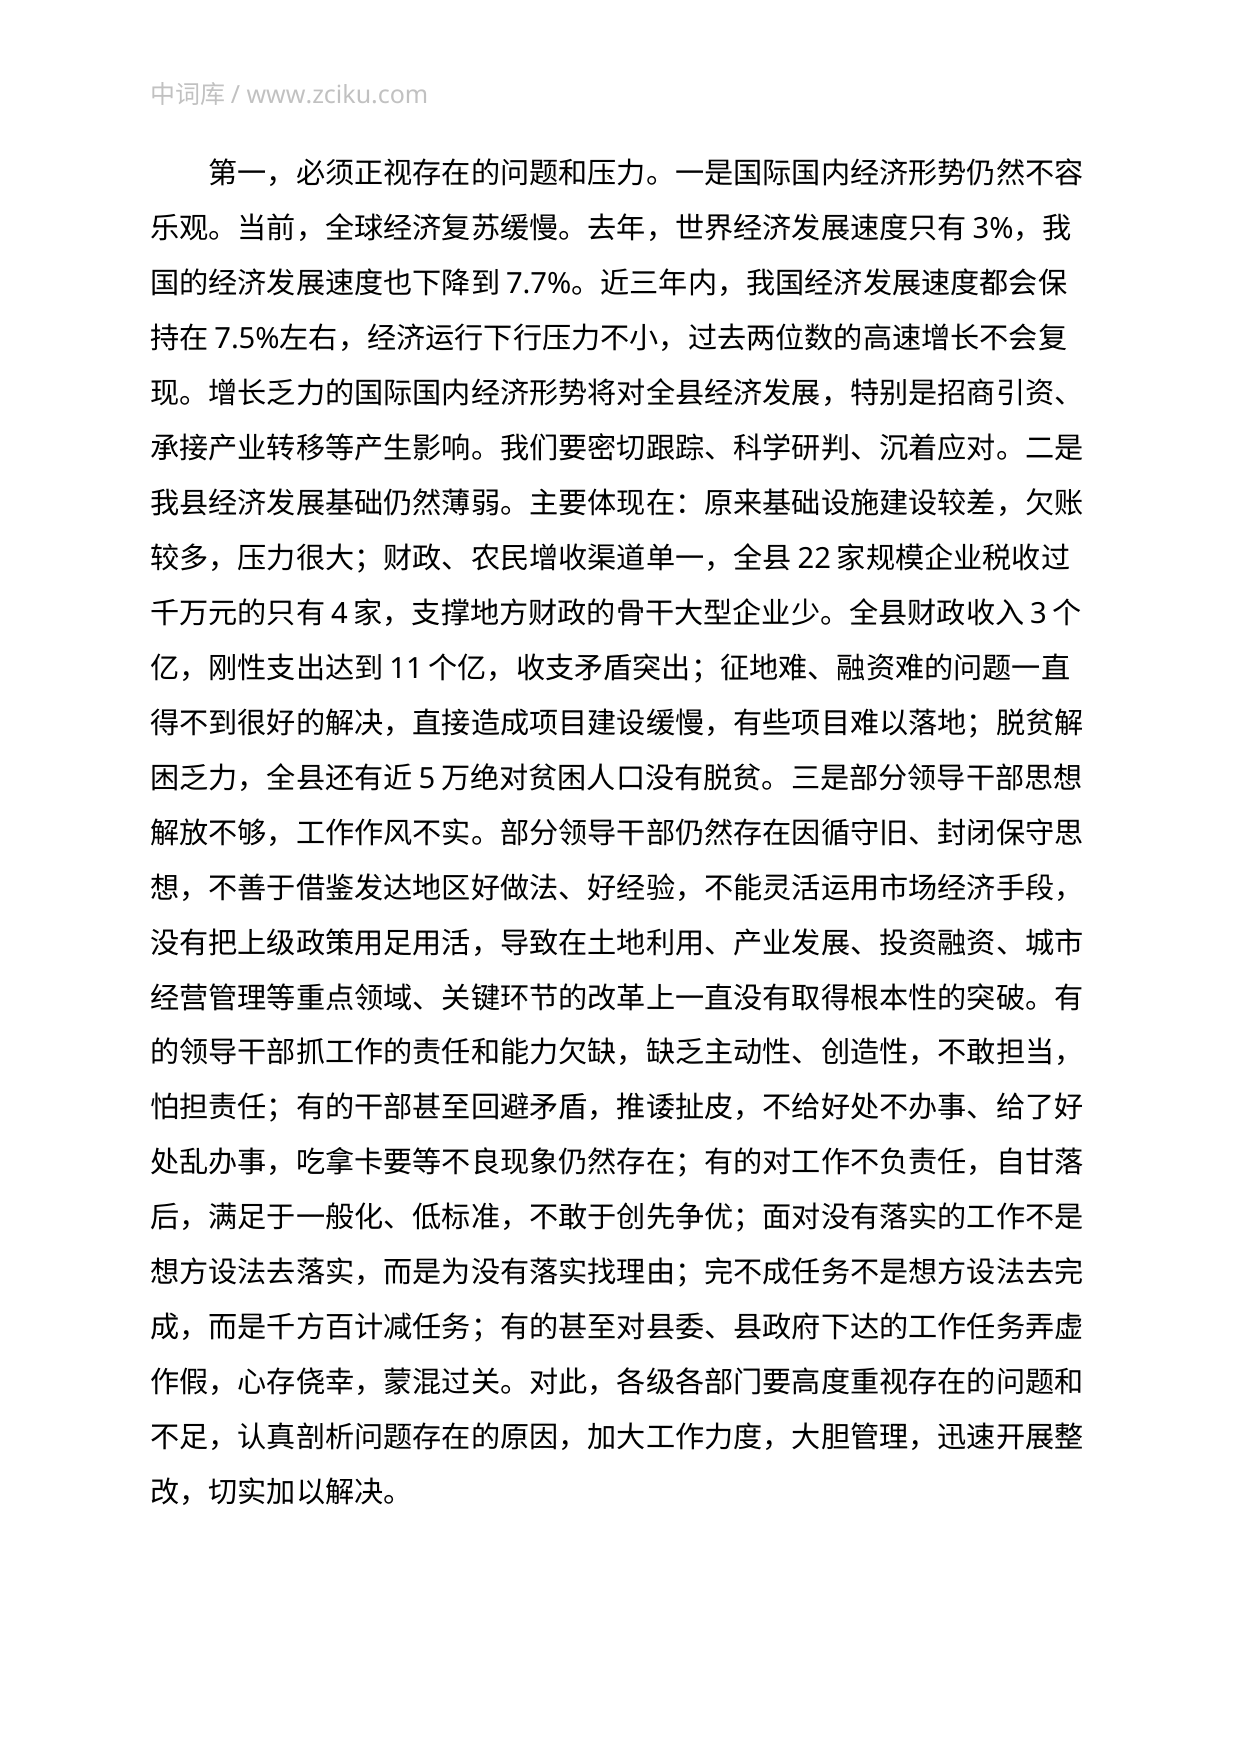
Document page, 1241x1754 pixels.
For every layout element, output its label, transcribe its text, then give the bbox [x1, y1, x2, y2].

text 第一，必须正视存在的问题和压力。一是国际国内经济形势仍然不容乐观。当前，全球经济复苏缓慢。去年，世界经济发展速度只有3%，我国的经济发展速度也下降到7.7%。近三年内，我国经济发展速度都会保持在7.5%左右，经济运行下行压力不小，过去两位数的高速增长不会复现。增长乏力的国际国内经济形势将对全县经济发展，特别是招商引资、承接产业转移等产生影响。我们要密切跟踪、科学研判、沉着应对。二是我县经济发展基础仍然薄弱。主要体现在：原来基础设施建设较差，欠账较多，压力很大；财政、农民增收渠道单一，全县22家规模企业税收过千万元的只有4家，支撑地方财政的骨干大型企业少。全县财政收入3个亿，刚性支出达到11个亿，收支矛盾突出；征地难、融资难的问题一直得不到很好的解决，直接造成项目建设缓慢，有些项目难以落地；脱贫解困乏力，全县还有近5万绝对贫困人口没有脱贫。三是部分领导干部思想解放不够，工作作风不实。部分领导干部仍然存在因循守旧、封闭保守思想，不善于借鉴发达地区好做法、好经验，不能灵活运用市场经济手段，没有把上级政策用足用活，导致在土地利用、产业发展、投资融资、城市经营管理等重点领域、关键环节的改革上一直没有取得根本性的突破。有的领导干部抓工作的责任和能力欠缺，缺乏主动性、创造性，不敢担当，怕担责任；有的干部甚至回避矛盾，推诿扯皮，不给好处不办事、给了好处乱办事，吃拿卡要等不良现象仍然存在；有的对工作不负责任，自甘落后，满足于一般化、低标准，不敢于创先争优；面对没有落实的工作不是想方设法去落实，而是为没有落实找理由；完不成任务不是想方设法去完成，而是千方百计减任务；有的甚至对县委、县政府下达的工作任务弄虚作假，心存侥幸，蒙混过关。对此，各级各部门要高度重视存在的问题和不足，认真剖析问题存在的原因，加大工作力度，大胆管理，迅速开展整改，切实加以解决。 [150, 150, 1090, 1511]
